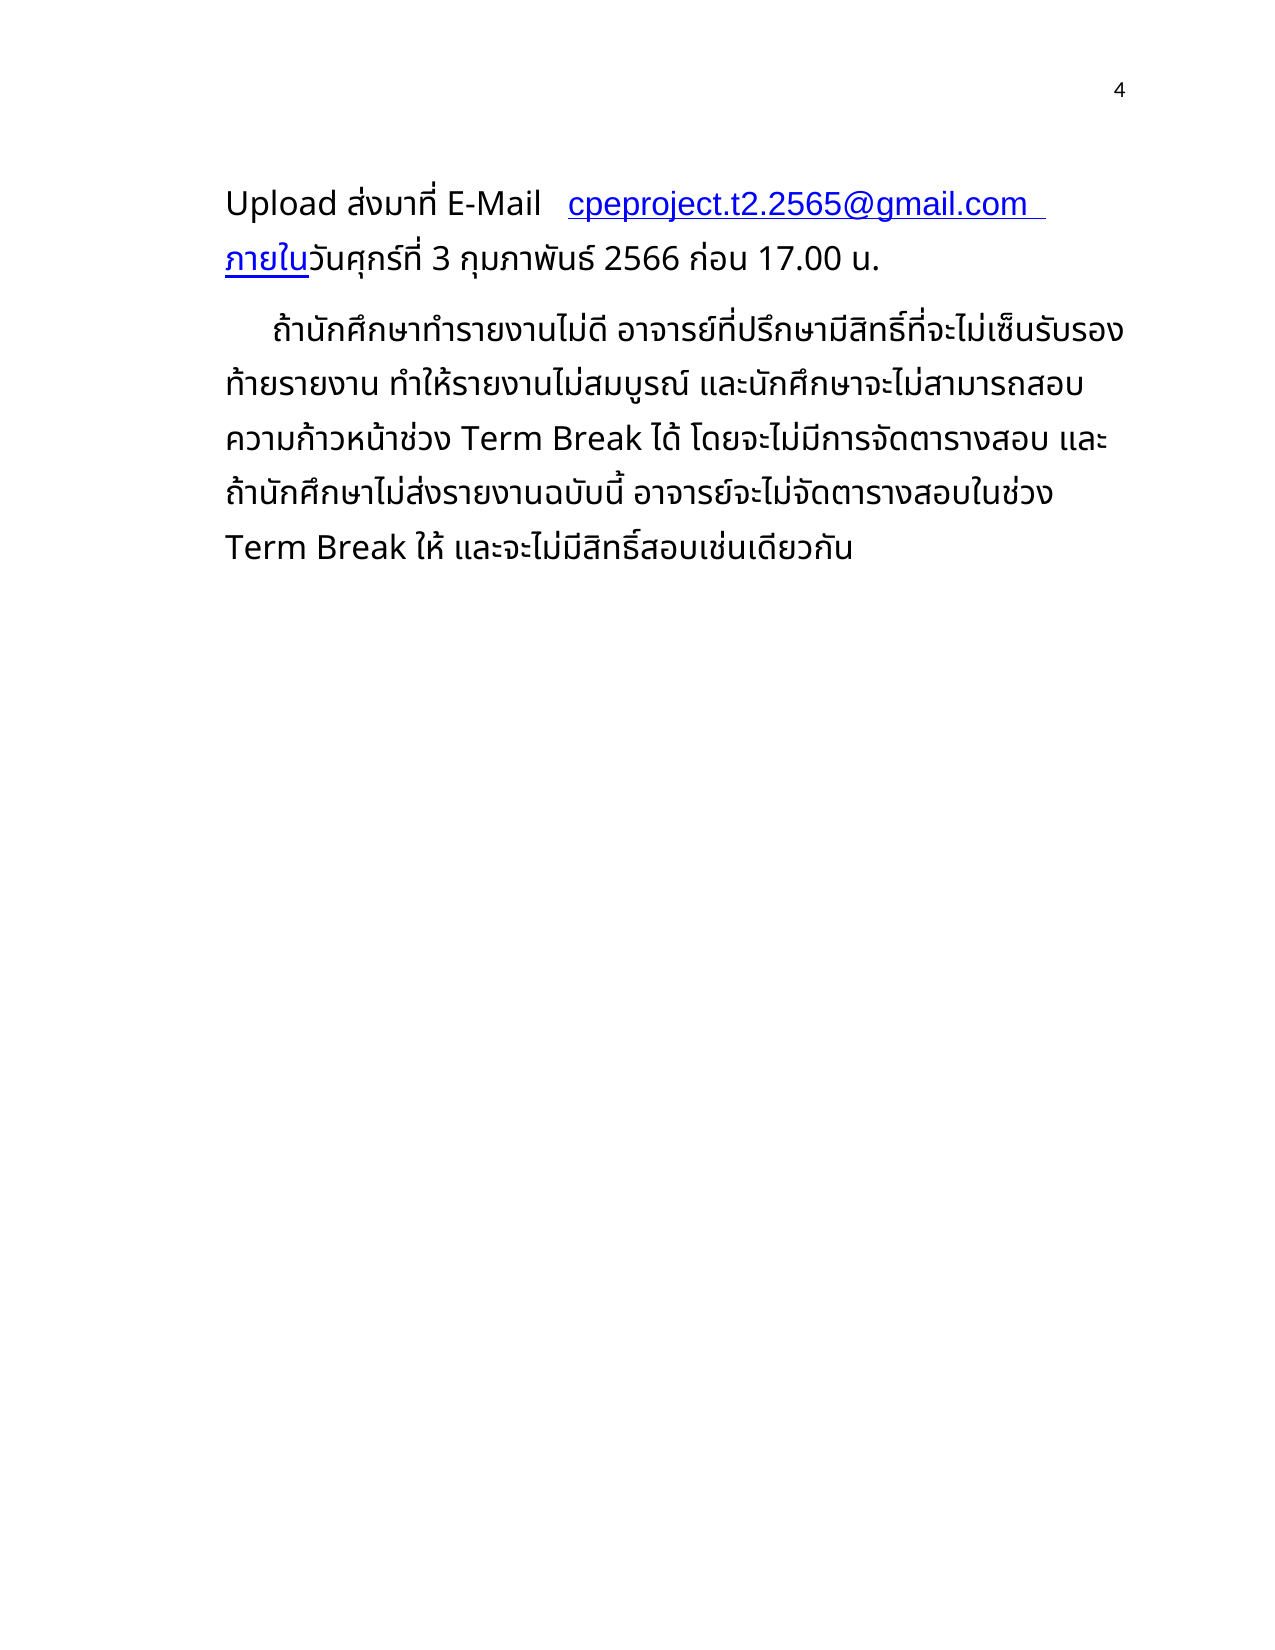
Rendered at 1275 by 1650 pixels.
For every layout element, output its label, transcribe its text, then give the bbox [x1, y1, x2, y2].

text ถ้านักศึกษาทำรายงานไม่ดี อาจารย์ที่ปรึกษามีสิทธิ์ที่จะไม่เซ็นรับรองท้ายรายงาน ทำให้รายงานไม่สมบูรณ์ และนักศึกษาจะไม่สามารถสอบความก้าวหน้าช่วง Term Break ได้ โดยจะไม่มีการจัดตารางสอบ และถ้านักศึกษาไม่ส่งรายงานฉบับนี้ อาจารย์จะไม่จัดตารางสอบในช่วง Term Break ให้ และจะไม่มีสิทธิ์สอบเช่นเดียวกัน [225, 306, 1125, 574]
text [225, 180, 1125, 285]
